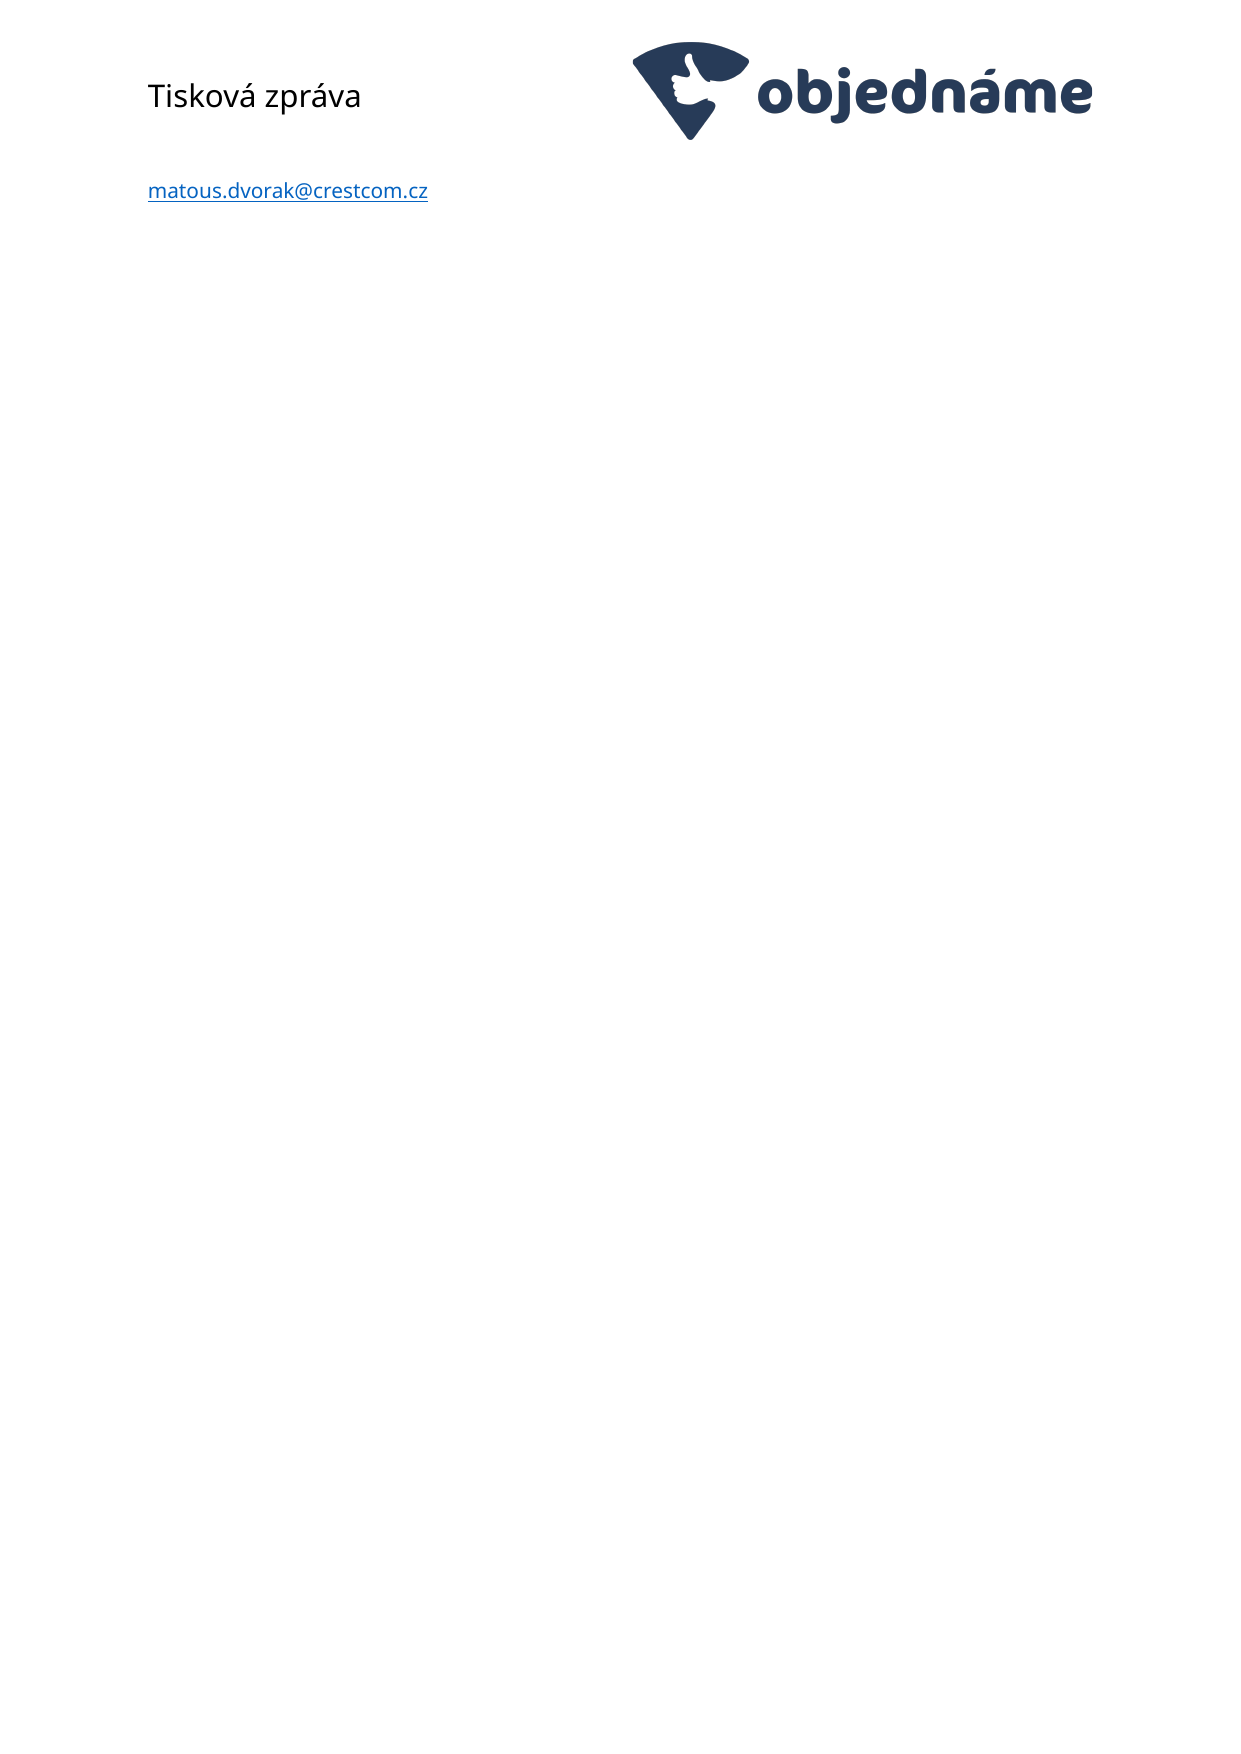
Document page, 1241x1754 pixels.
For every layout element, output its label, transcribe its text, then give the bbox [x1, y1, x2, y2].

text matous.dvorak@crestcom.cz [148, 176, 1093, 205]
picture [632, 35, 1093, 147]
